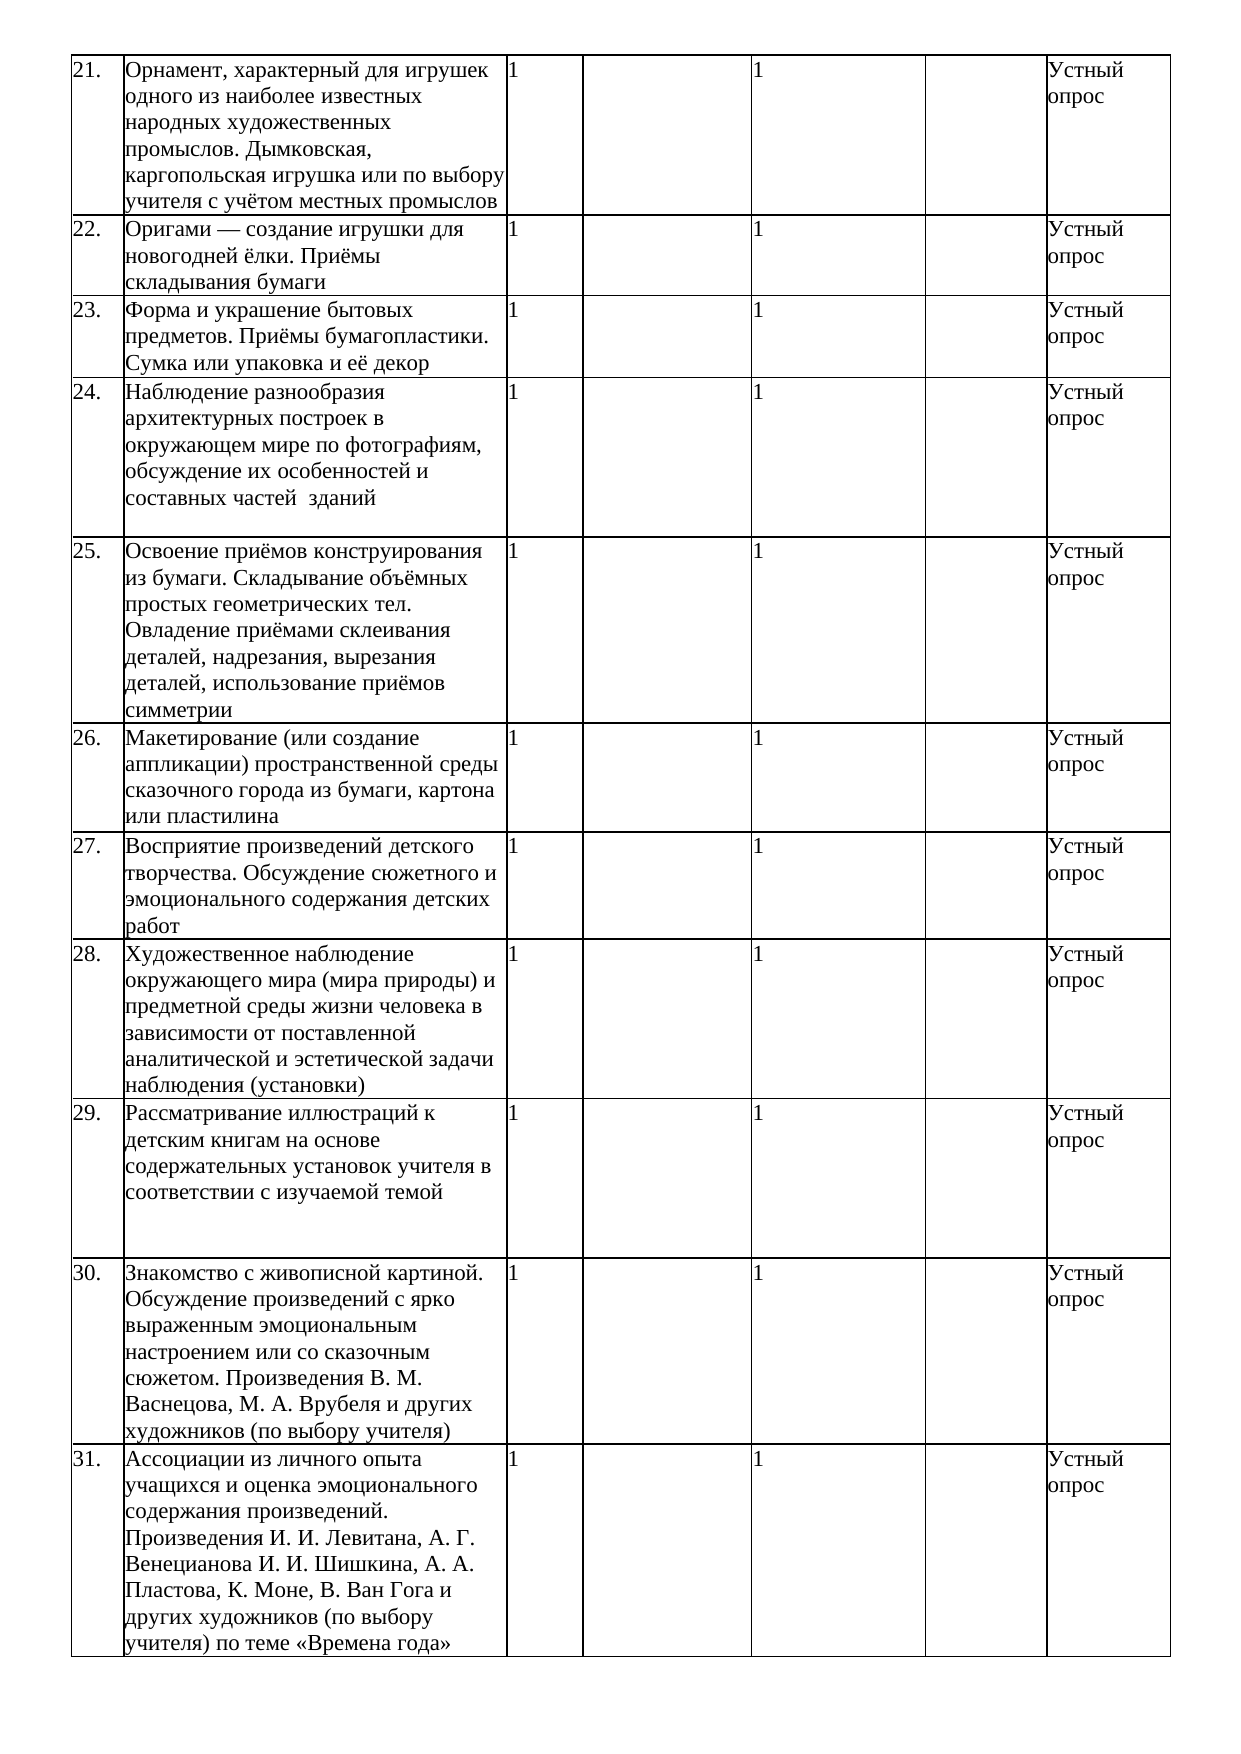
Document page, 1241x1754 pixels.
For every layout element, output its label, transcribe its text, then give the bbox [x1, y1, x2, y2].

table_cell [584, 940, 751, 1098]
table_cell 1 [752, 1099, 925, 1257]
table_cell [584, 833, 751, 938]
table_cell 1 [508, 1259, 582, 1443]
table_cell [926, 216, 1046, 294]
table_cell [926, 940, 1046, 1098]
table_cell 1 [752, 378, 925, 536]
table_cell 31. [72, 1444, 123, 1656]
table_cell Устный опрос [1048, 1445, 1170, 1656]
table_cell Восприятие произведений детского творчества. Обсуждение сюжетного и эмоционального содержания детских работ [125, 833, 506, 938]
table_cell 1 [508, 1445, 582, 1656]
table_cell Ассоциации из личного опыта учащихся и оценка эмоционального содержания произведений. Произведения И. И. Левитана, А. Г. Венецианова И. И. Шишкина, А. А. Пластова, К. Моне, В. Ван Гога и других художников (по выбору учителя) по теме «Времена года» [125, 1445, 506, 1656]
table_cell 1 [752, 296, 925, 377]
table_cell [584, 378, 751, 536]
table_cell Устный опрос [1048, 1259, 1170, 1443]
table_cell Форма и украшение бытовых предметов. Приёмы бумагопластики. Сумка или упаковка и её декор [125, 296, 506, 377]
table_cell 1 [508, 378, 582, 536]
table_cell 1 [752, 1259, 925, 1443]
table_cell [584, 296, 751, 377]
table_cell 1 [508, 940, 582, 1098]
table_cell Устный опрос [1048, 378, 1170, 536]
table_cell Устный опрос [1048, 538, 1170, 722]
table_cell 1 [508, 538, 582, 722]
table_cell 1 [508, 216, 582, 294]
table_cell 28. [72, 939, 123, 1098]
table_cell Орнамент, характерный для игрушек одного из наиболее известных народных художественных промыслов. Дымковская, каргопольская игрушка или по выбору учителя с учётом местных промыслов [125, 56, 506, 214]
table_cell [584, 216, 751, 294]
table_cell [926, 833, 1046, 938]
table_cell Устный опрос [1048, 940, 1170, 1098]
table_cell 29. [72, 1099, 123, 1257]
table_cell 23. [72, 296, 123, 377]
table_cell Наблюдение разнообразия архитектурных построек в окружающем мире по фотографиям, обсуждение их особенностей и составных частей зданий [125, 378, 506, 536]
table_cell Знакомство с живописной картиной. Обсуждение произведений с ярко выраженным эмоциональным настроением или со сказочным сюжетом. Произведения В. М. Васнецова, М. А. Врубеля и других художников (по выбору учителя) [125, 1259, 506, 1443]
table_cell 1 [752, 940, 925, 1098]
table_cell [926, 296, 1046, 377]
table_cell [926, 56, 1046, 214]
table_cell 1 [508, 724, 582, 831]
table_cell [584, 538, 751, 722]
table_cell Устный опрос [1048, 1099, 1170, 1257]
table_cell 22. [72, 215, 123, 294]
table_cell [584, 1099, 751, 1257]
table_cell Устный опрос [1048, 296, 1170, 377]
table_cell 1 [752, 216, 925, 294]
table_cell 21. [72, 56, 123, 214]
table_cell 25. [72, 537, 123, 722]
table_cell 1 [508, 1099, 582, 1257]
table_cell 1 [752, 1445, 925, 1656]
table_cell 1 [752, 538, 925, 722]
table_cell 1 [508, 833, 582, 938]
table_cell [926, 538, 1046, 722]
table_cell [926, 378, 1046, 536]
table_cell [584, 1445, 751, 1656]
table_cell 26. [72, 723, 123, 831]
table_cell [584, 724, 751, 831]
table_cell Устный опрос [1048, 724, 1170, 831]
table_cell [926, 724, 1046, 831]
table_cell Устный опрос [1048, 56, 1170, 214]
table_cell Рассматривание иллюстраций к детским книгам на основе содержательных установок учителя в соответствии с изучаемой темой [125, 1099, 506, 1257]
table_cell [926, 1099, 1046, 1257]
table_cell [584, 56, 751, 214]
table_cell 1 [508, 296, 582, 377]
table_cell Устный опрос [1048, 833, 1170, 938]
table_cell Устный опрос [1048, 216, 1170, 294]
table_cell [926, 1259, 1046, 1443]
table_cell 1 [752, 724, 925, 831]
table_cell [584, 1259, 751, 1443]
table_cell 30. [72, 1258, 123, 1443]
table_cell Освоение приёмов конструирования из бумаги. Складывание объёмных простых геометрических тел. Овладение приёмами склеивания деталей, надрезания, вырезания деталей, использование приёмов симметрии [125, 538, 506, 722]
table_cell Оригами — создание игрушки для новогодней ёлки. Приёмы складывания бумаги [125, 216, 506, 294]
table_cell 1 [752, 833, 925, 938]
table_cell [926, 1445, 1046, 1656]
table_cell 1 [508, 56, 582, 214]
table_cell 27. [72, 832, 123, 938]
table_cell Макетирование (или создание аппликации) пространственной среды сказочного города из бумаги, картона или пластилина [125, 724, 506, 831]
table_cell Художественное наблюдение окружающего мира (мира природы) и предметной среды жизни человека в зависимости от поставленной аналитической и эстетической задачи наблюдения (установки) [125, 940, 506, 1098]
table_cell 1 [752, 56, 925, 214]
table_cell 24. [72, 378, 123, 536]
